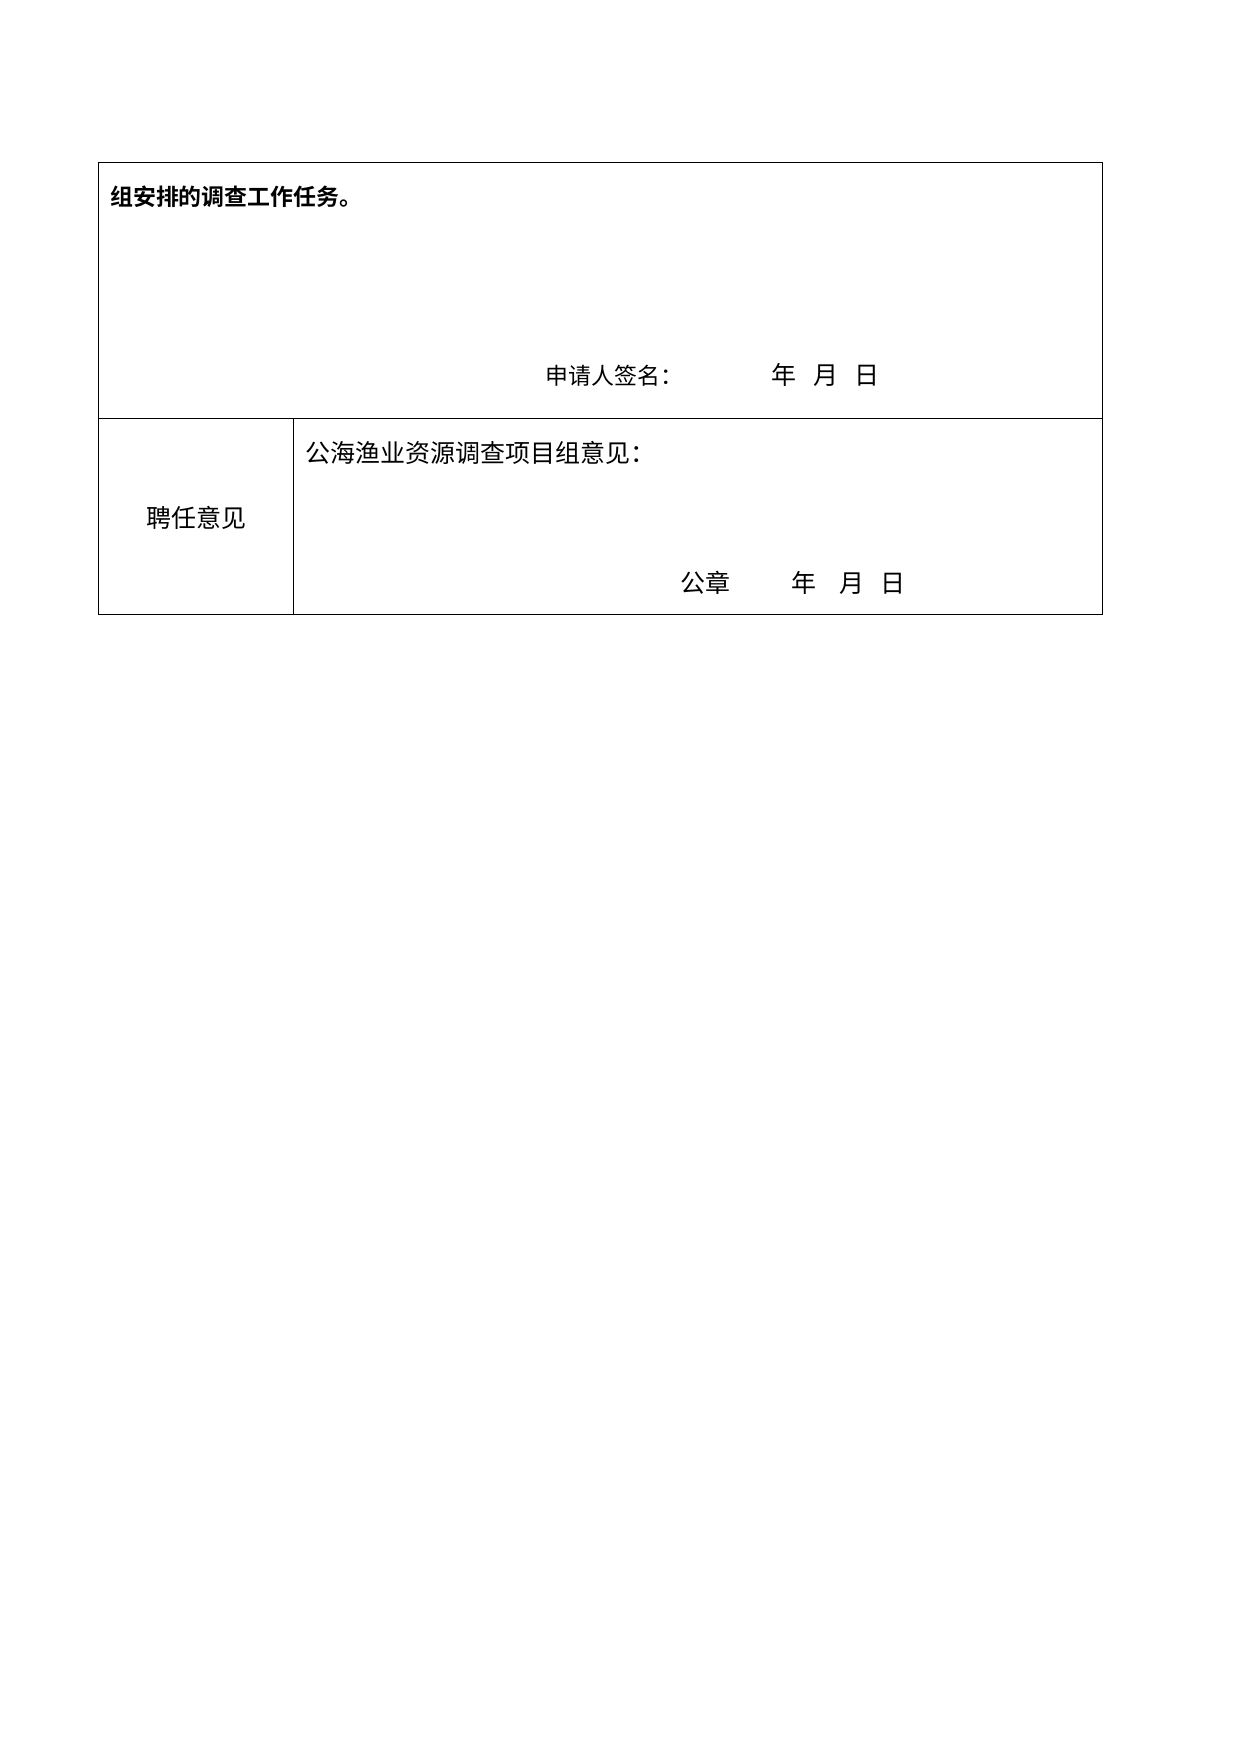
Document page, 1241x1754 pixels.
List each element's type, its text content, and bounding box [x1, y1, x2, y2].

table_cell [99, 163, 1102, 418]
table_cell 聘任意见 [99, 419, 293, 614]
table_cell 公海渔业资源调查项目组意见： 公章 年 月 日 [294, 419, 1102, 614]
